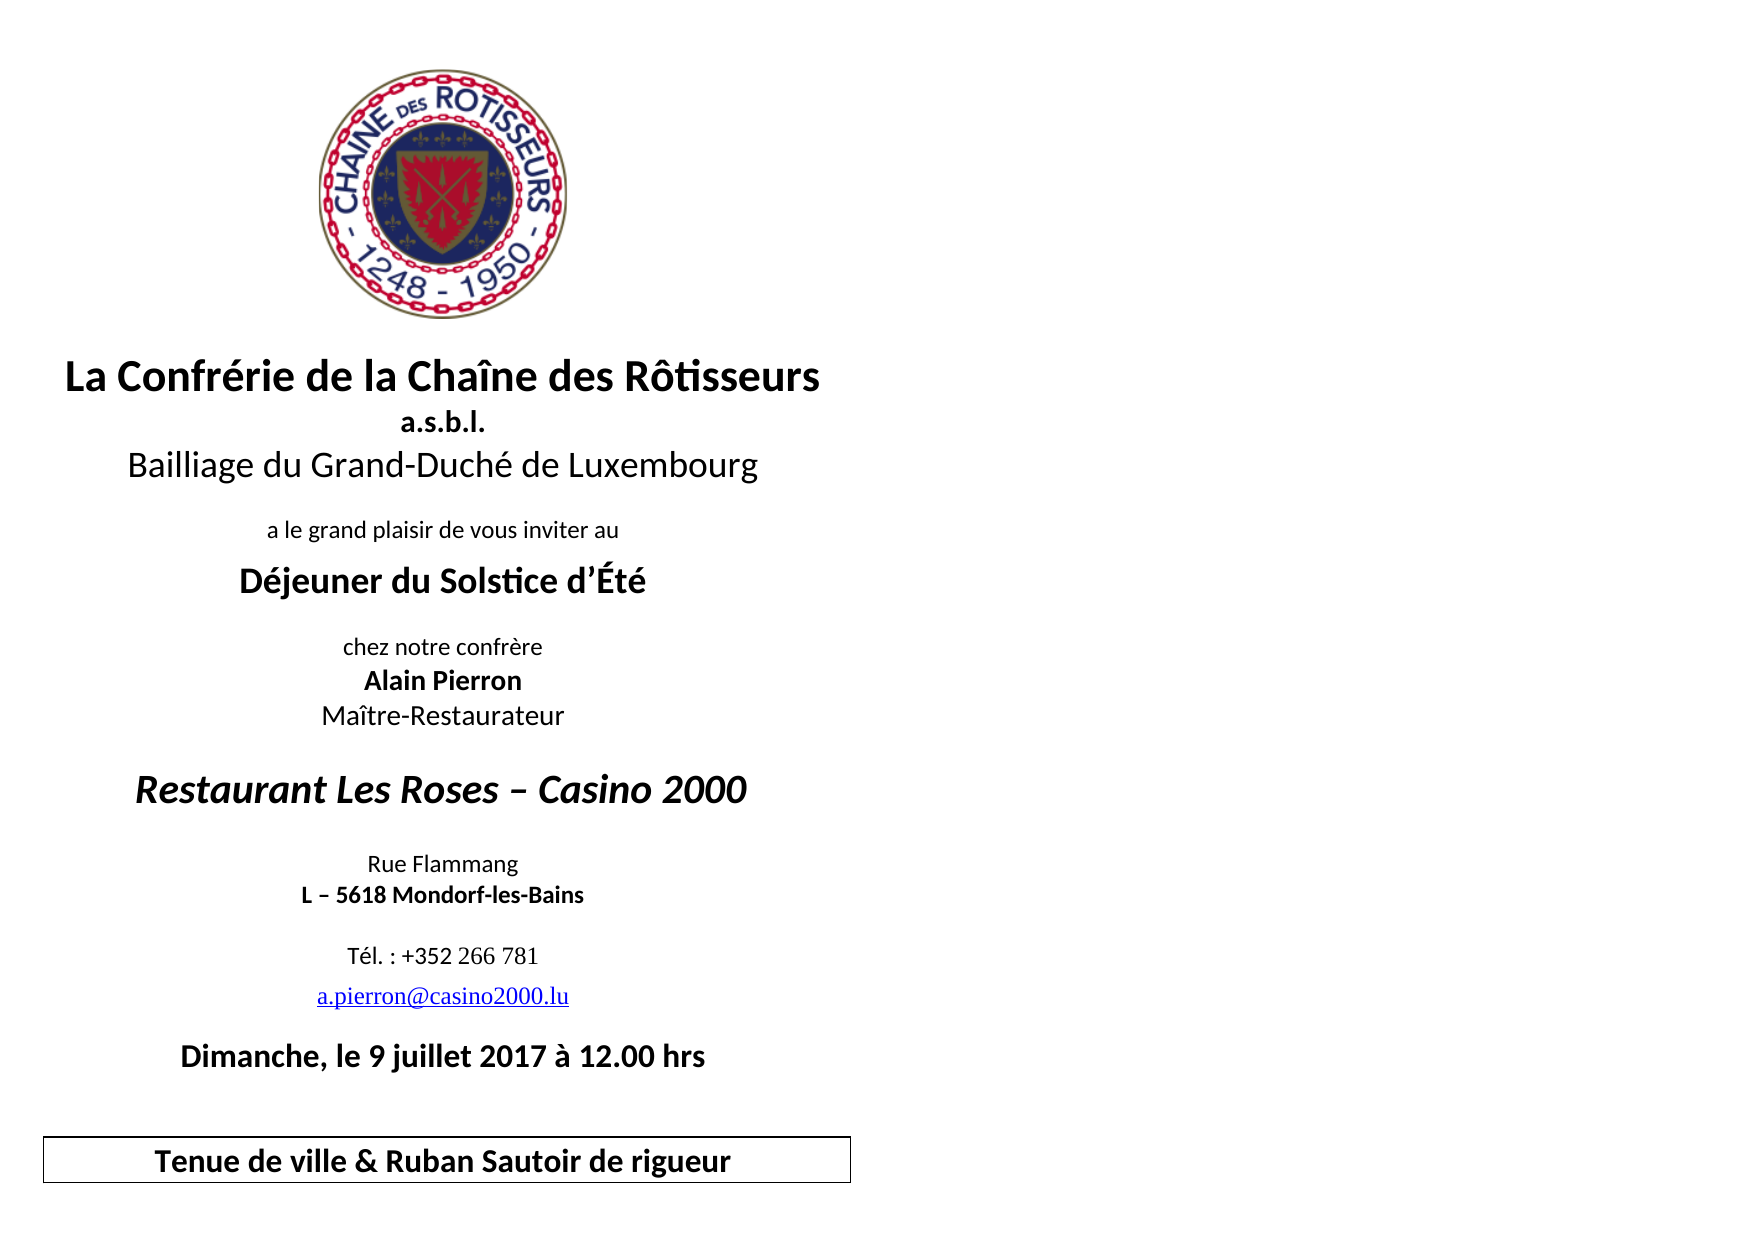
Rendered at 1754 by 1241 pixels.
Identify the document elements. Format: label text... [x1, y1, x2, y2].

text de des Rôtisseurs a.s.b.l. [44, 347, 842, 441]
text Maître-Restaurateur [44, 697, 842, 733]
text Alain Pierron [44, 662, 842, 697]
text L – 5618 Mondorf-les-Bains [44, 879, 842, 909]
picture [318, 69, 568, 319]
text Rue Flammang [44, 848, 842, 879]
text Restaurant Les Roses – Casino 2000 [44, 763, 842, 814]
text Tél. : +352 266 781 [44, 940, 842, 971]
text a.pierron@casino2000.lu [44, 981, 842, 1010]
text Déjeuner du Solstice d’Été [44, 557, 842, 603]
text Dimanche, le 9 juillet 2017 à 12.00 hrs [44, 1035, 842, 1075]
text a le grand plaisir de vous inviter au [44, 514, 842, 545]
text Bailliage du Grand-Duché de Luxembourg [44, 441, 842, 487]
text chez notre confrère [44, 631, 842, 662]
text Tenue de ville & Ruban Sautoir de rigueur [44, 1138, 850, 1182]
